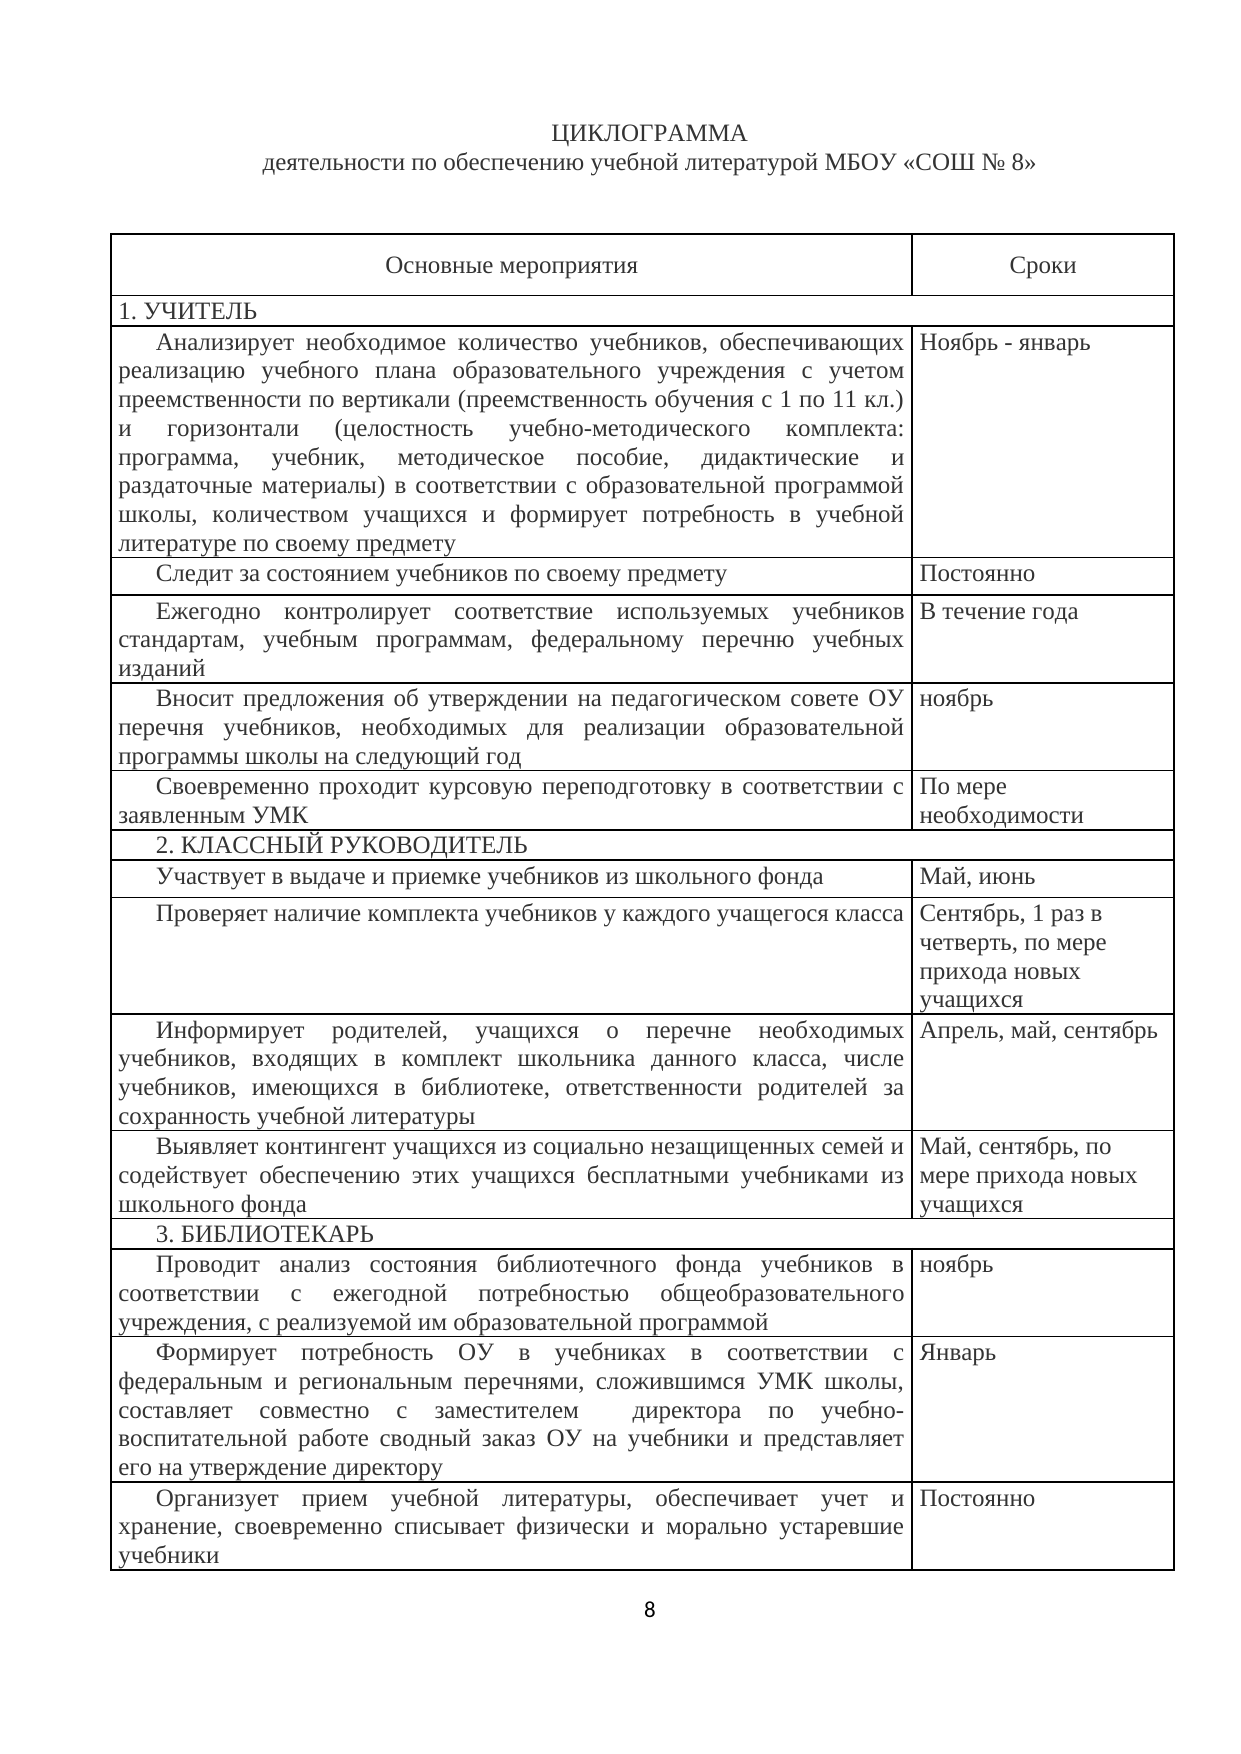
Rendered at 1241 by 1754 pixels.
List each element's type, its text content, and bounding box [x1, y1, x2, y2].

table_cell Ежегодно контролирует соответствие используемых учебников стандартам, учебным программам, федеральному перечню учебных изданий [112, 596, 911, 682]
table_cell Анализирует необходимое количество учебников, обеспечивающих реализацию учебного плана образовательного учреждения с учетом преемственности по вертикали (преемственность обучения с 1 по 11 кл.) и горизонтали (целостность учебно-методического комплекта: программа, учебник, методическое пособие, дидактические и раздаточные материалы) в соответствии с образовательной программой школы, количеством учащихся и формирует потребность в учебной литературе по своему предмету [112, 327, 911, 557]
table_cell 3. Библиотекарь [112, 1219, 1173, 1248]
table_cell ноябрь [913, 1250, 1173, 1336]
table_cell 1. Учитель [112, 296, 1173, 325]
table_cell Май, сентябрь, по мере прихода новых учащихся [913, 1131, 1173, 1218]
text ЦИКЛОГРАММА [118, 118, 1181, 147]
table_cell Формирует потребность ОУ в учебниках в соответствии с федеральным и региональным перечнями, сложившимся УМК школы, составляет совместно с заместителем директора по учебно-воспитательной работе сводный заказ ОУ на учебники и представляет его на утверждение директору [112, 1337, 911, 1481]
table_cell Выявляет контингент учащихся из социально незащищенных семей и содействует обеспечению этих учащихся бесплатными учебниками из школьного фонда [112, 1131, 911, 1218]
table_cell В течение года [913, 596, 1173, 682]
table_cell Постоянно [913, 1483, 1173, 1569]
table_cell 2. Классный руководитель [112, 831, 1173, 859]
text деятельности по обеспечению учебной литературой МБОУ «СОШ № 8» [118, 147, 1181, 176]
table_cell Информирует родителей, учащихся о перечне необходимых учебников, входящих в комплект школьника данного класса, числе учебников, имеющихся в библиотеке, ответственности родителей за сохранность учебной литературы [112, 1015, 911, 1130]
table_cell Следит за состоянием учебников по своему предмету [112, 558, 911, 594]
table_cell Ноябрь - январь [913, 327, 1173, 557]
table_cell Организует прием учебной литературы, обеспечивает учет и хранение, своевременно списывает физически и морально устаревшие учебники [112, 1483, 911, 1569]
table_cell Январь [913, 1337, 1173, 1481]
table_header Основные мероприятия [112, 235, 911, 295]
table_cell Май, июнь [913, 861, 1173, 897]
table_cell Проверяет наличие комплекта учебников у каждого учащегося класса [112, 898, 911, 1013]
table_cell Постоянно [913, 558, 1173, 594]
table_cell Сентябрь, 1 раз в четверть, по мере прихода новых учащихся [913, 898, 1173, 1013]
table_cell Проводит анализ состояния библиотечного фонда учебников в соответствии с ежегодной потребностью общеобразовательного учреждения, с реализуемой им образовательной программой [112, 1250, 911, 1336]
table_cell По мере необходимости [913, 771, 1173, 829]
table_cell Вносит предложения об утверждении на педагогическом совете ОУ перечня учебников, необходимых для реализации образовательной программы школы на следующий год [112, 684, 911, 770]
table_cell Апрель, май, сентябрь [913, 1015, 1173, 1130]
table_cell Своевременно проходит курсовую переподготовку в соответствии с заявленным УМК [112, 771, 911, 829]
table_header Сроки [913, 235, 1173, 295]
table_cell Участвует в выдаче и приемке учебников из школьного фонда [112, 861, 911, 897]
table_cell ноябрь [913, 684, 1173, 770]
